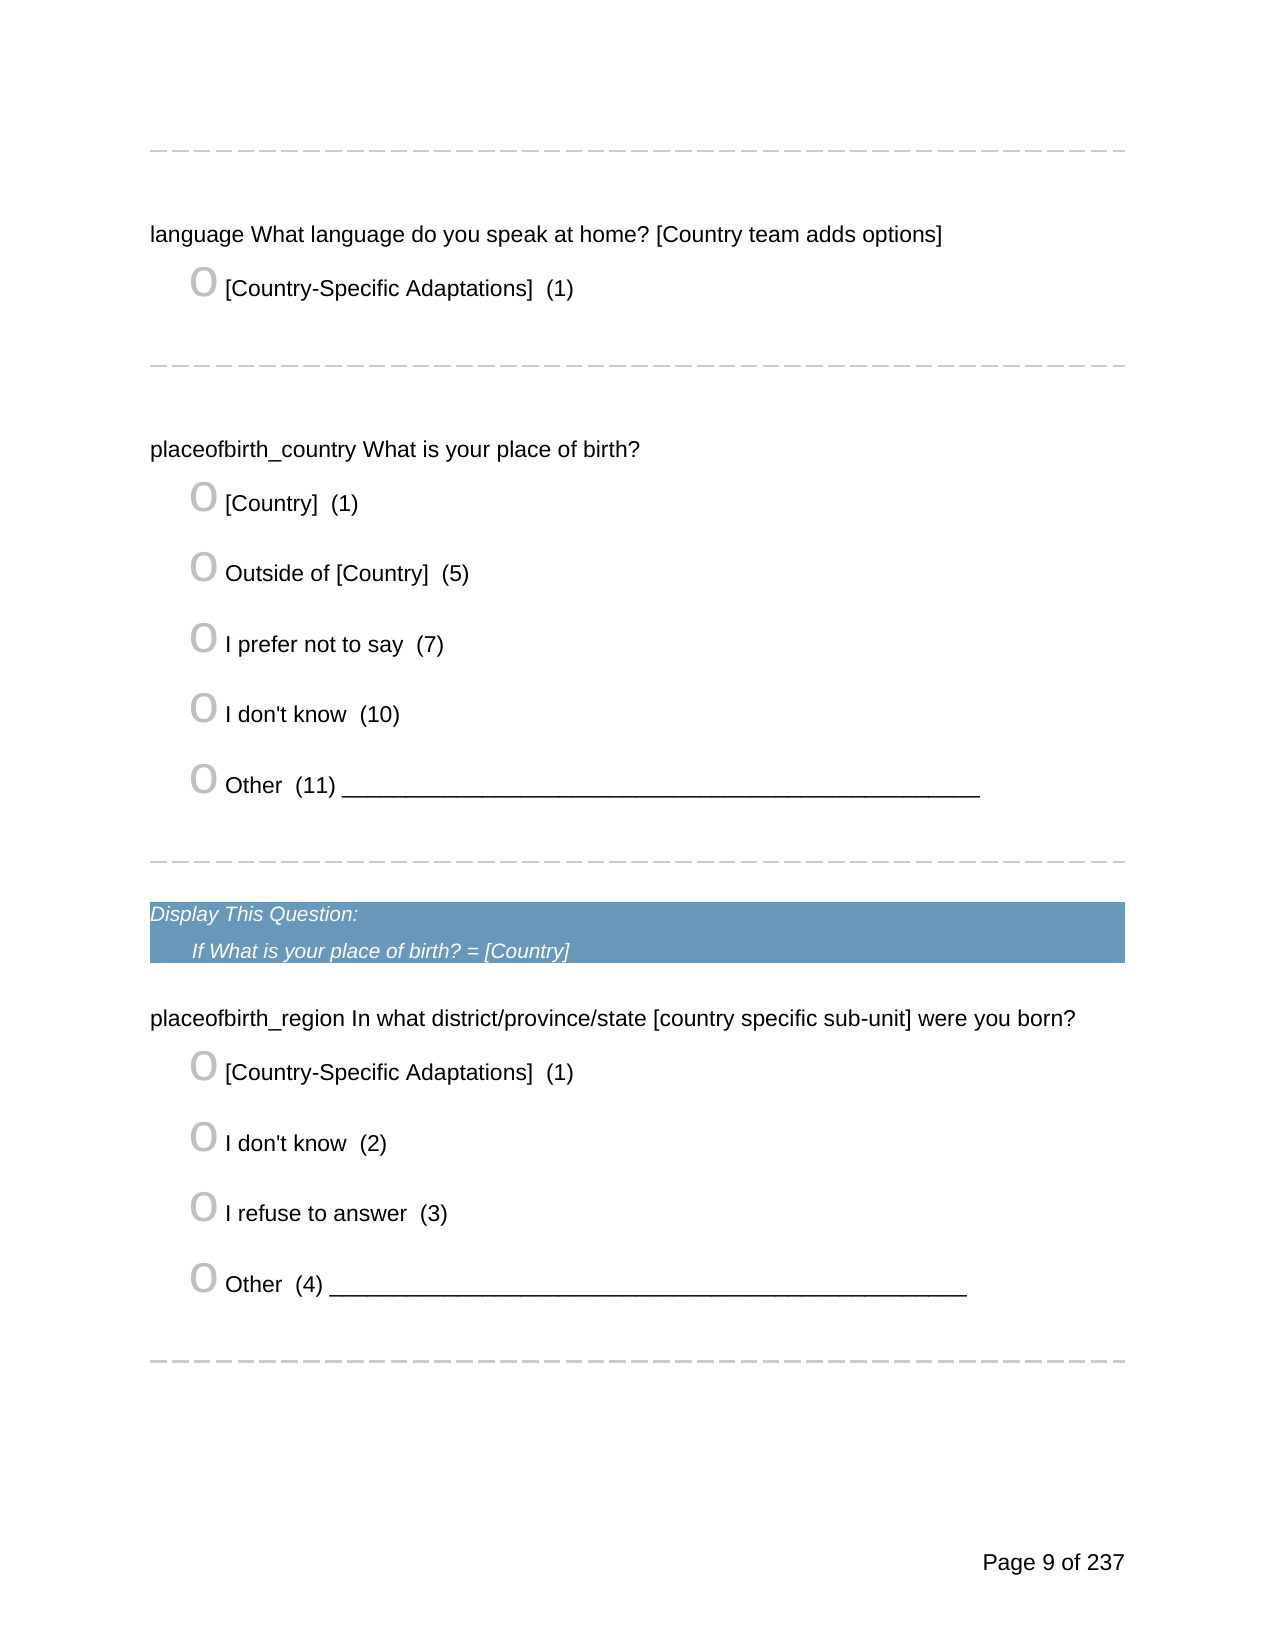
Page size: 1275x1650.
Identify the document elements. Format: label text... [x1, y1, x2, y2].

list I don't know (2) [187, 1106, 1125, 1167]
list Other (11) __________________________________________________ [187, 748, 1125, 809]
list I refuse to answer (3) [187, 1177, 1125, 1238]
list [Country-Specific Adaptations] (1) [187, 251, 1125, 313]
text placeofbirth_region In what district/province/state [country specific sub-unit] were you born? [150, 1005, 1125, 1032]
list [Country-Specific Adaptations] (1) [187, 1036, 1125, 1097]
text If What is your place of birth? = [Country] [150, 939, 1125, 963]
list I don't know (10) [187, 677, 1125, 739]
text Display This Question: [150, 902, 1125, 926]
text language What language do you speak at home? [Country team adds options] [150, 221, 1125, 247]
list Outside of [Country] (5) [187, 536, 1125, 598]
text placeofbirth_country What is your place of birth? [150, 436, 1125, 462]
list Other (4) __________________________________________________ [187, 1247, 1125, 1308]
list I prefer not to say (7) [187, 607, 1125, 668]
list [Country] (1) [187, 466, 1125, 527]
